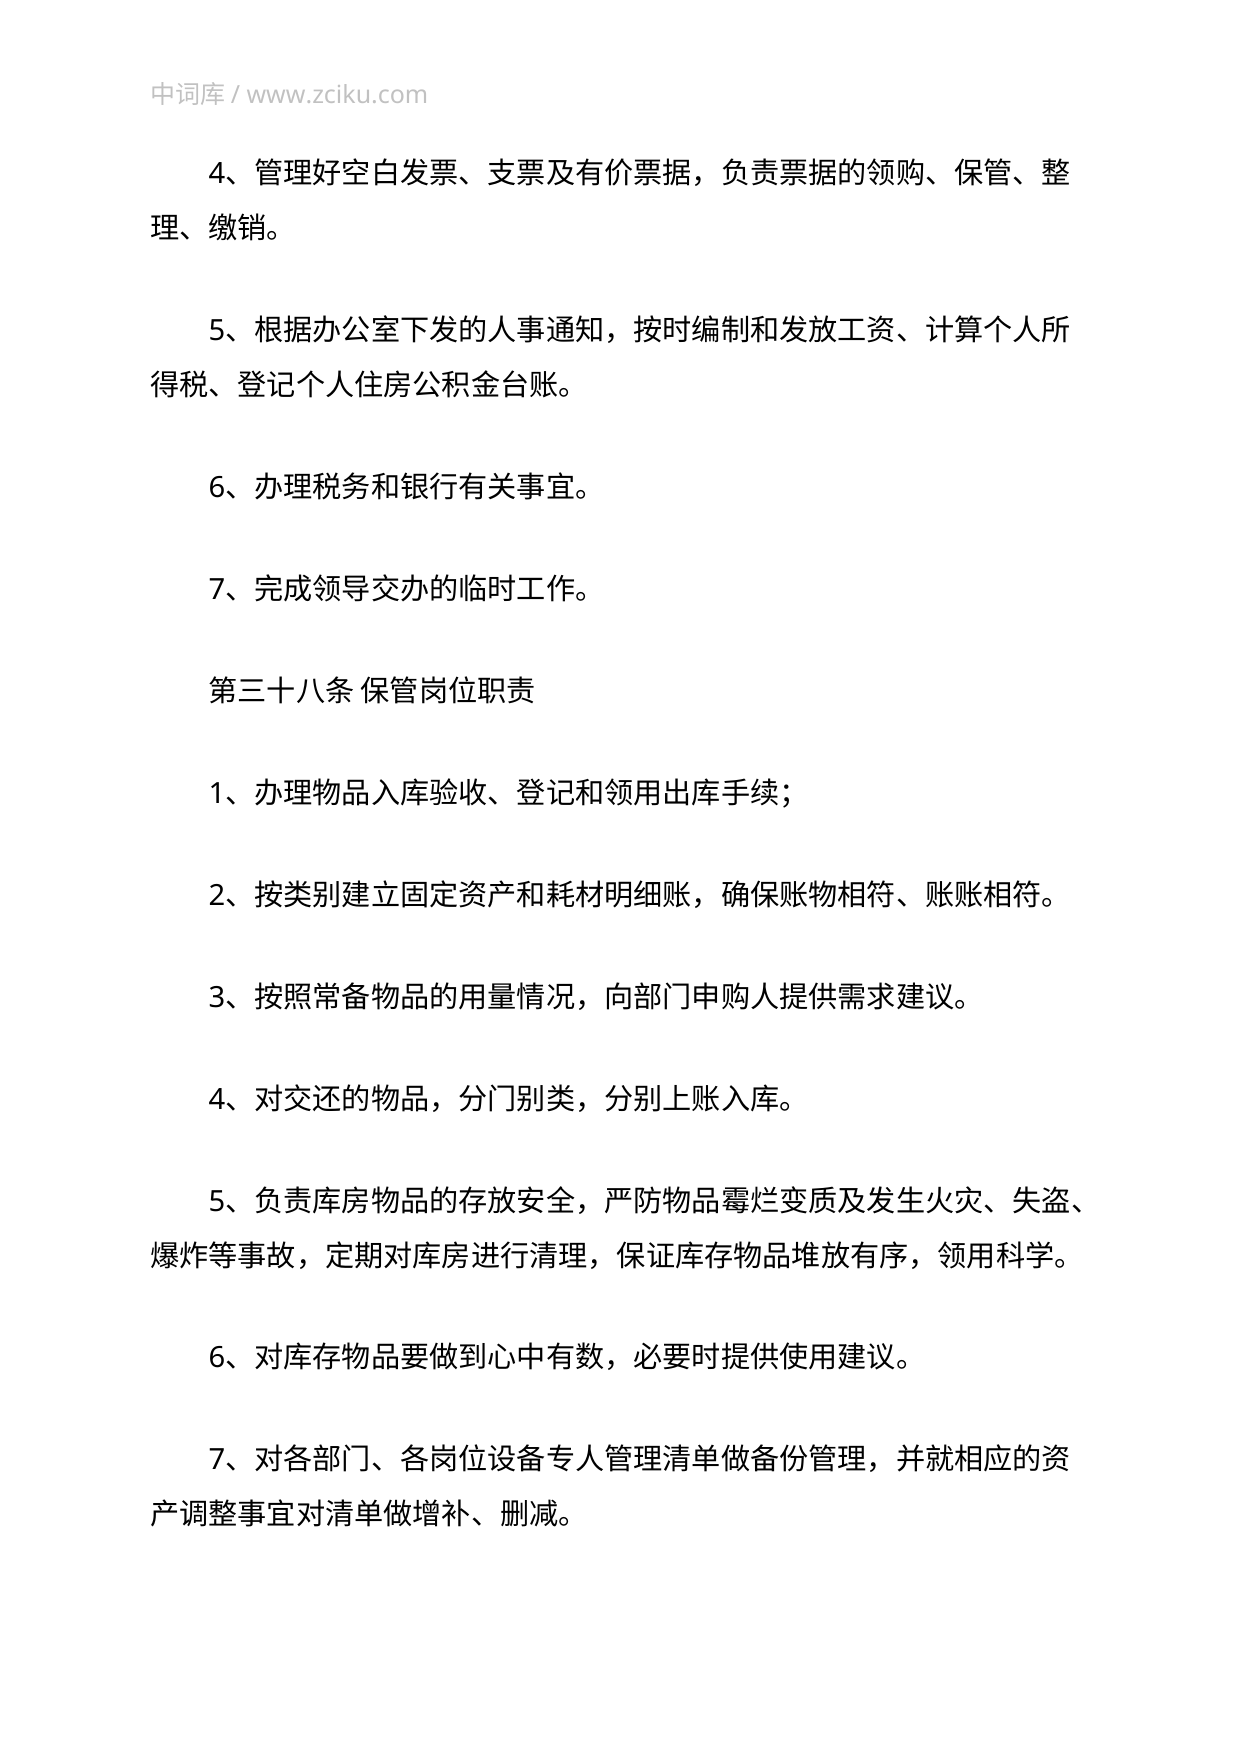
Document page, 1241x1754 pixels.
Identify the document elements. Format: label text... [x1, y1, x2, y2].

text 7、对各部门、各岗位设备专人管理清单做备份管理，并就相应的资产调整事宜对清单做增补、删减。 [150, 1436, 1090, 1533]
text 4、管理好空白发票、支票及有价票据，负责票据的领购、保管、整理、缴销。 [150, 150, 1090, 247]
text 5、根据办公室下发的人事通知，按时编制和发放工资、计算个人所得税、登记个人住房公积金台账。 [150, 307, 1090, 404]
text 第三十八条 保管岗位职责 [150, 667, 1090, 710]
text 5、负责库房物品的存放安全，严防物品霉烂变质及发生火灾、失盗、爆炸等事故，定期对库房进行清理，保证库存物品堆放有序，领用科学。 [150, 1177, 1090, 1274]
text 6、对库存物品要做到心中有数，必要时提供使用建议。 [150, 1334, 1090, 1376]
text 2、按类别建立固定资产和耗材明细账，确保账物相符、账账相符。 [150, 871, 1090, 914]
text 1、办理物品入库验收、登记和领用出库手续； [150, 769, 1090, 812]
text 6、办理税务和银行有关事宜。 [150, 463, 1090, 506]
text 7、完成领导交办的临时工作。 [150, 566, 1090, 608]
text 3、按照常备物品的用量情况，向部门申购人提供需求建议。 [150, 973, 1090, 1016]
text 4、对交还的物品，分门别类，分别上账入库。 [150, 1075, 1090, 1118]
